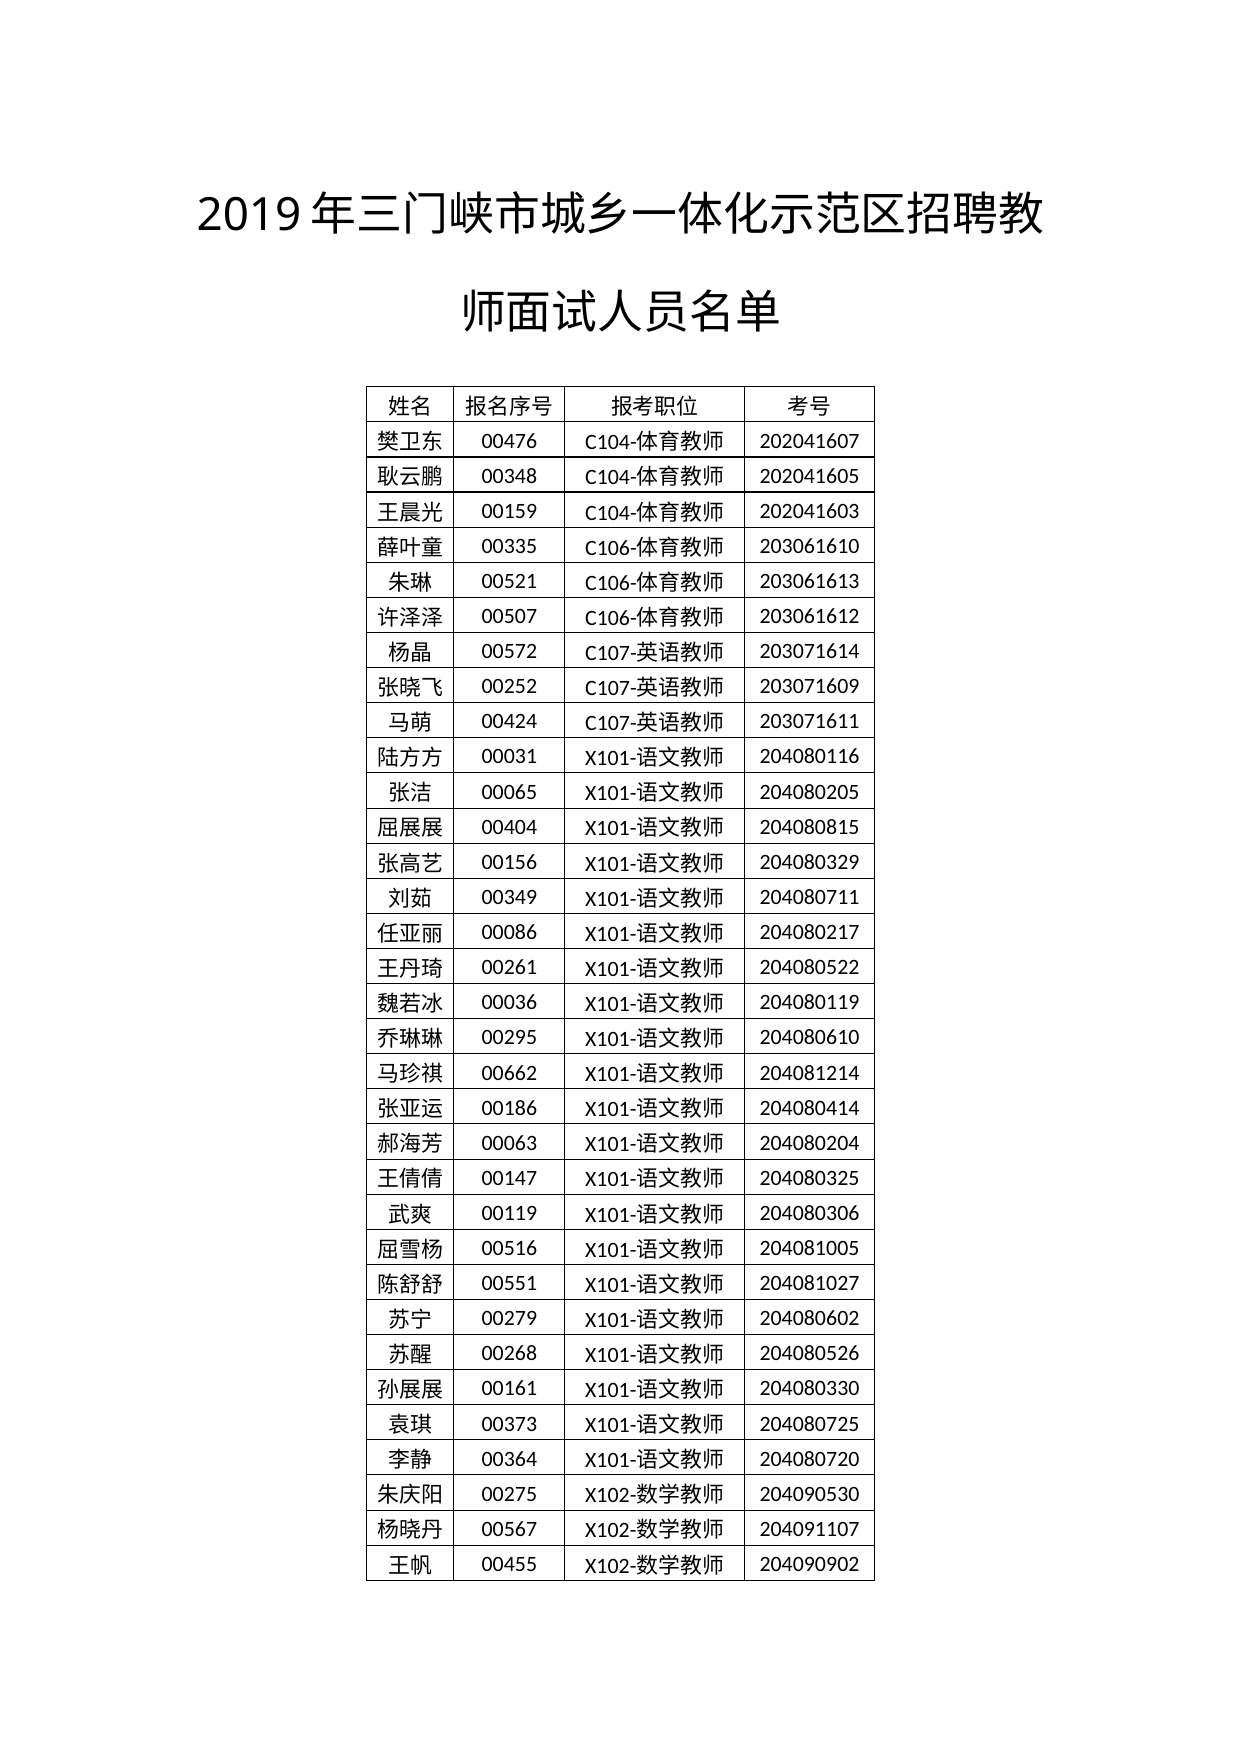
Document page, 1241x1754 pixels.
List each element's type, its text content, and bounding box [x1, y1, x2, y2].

table_header 姓名 [367, 387, 453, 421]
table_cell 00476 [454, 422, 564, 456]
table_cell 李静 [367, 1440, 453, 1474]
table_cell 00275 [454, 1475, 564, 1509]
table_cell 203071609 [745, 668, 874, 702]
table_cell 薛叶童 [367, 528, 453, 562]
table_cell X101-语文教师 [565, 1089, 744, 1123]
table_header 报名序号 [454, 387, 564, 421]
table_cell 204080205 [745, 773, 874, 807]
table_cell 204080815 [745, 809, 874, 842]
table_cell 王帆 [367, 1546, 453, 1580]
table_cell 204080522 [745, 949, 874, 983]
table_cell 204080526 [745, 1335, 874, 1369]
table_cell 耿云鹏 [367, 458, 453, 491]
table_cell 204080602 [745, 1300, 874, 1334]
table_cell 乔琳琳 [367, 1019, 453, 1053]
table_cell 204080306 [745, 1195, 874, 1229]
table_cell 00119 [454, 1195, 564, 1229]
table_cell X101-语文教师 [565, 1195, 744, 1229]
table_cell 204080329 [745, 844, 874, 878]
table_cell 204081005 [745, 1230, 874, 1264]
table_cell 樊卫东 [367, 422, 453, 456]
table_cell C107-英语教师 [565, 703, 744, 737]
table_cell 屈雪杨 [367, 1230, 453, 1264]
table_cell 203061613 [745, 563, 874, 597]
table_cell 00147 [454, 1160, 564, 1193]
table_cell 00455 [454, 1546, 564, 1580]
table_cell 00662 [454, 1054, 564, 1088]
table_cell 203061612 [745, 598, 874, 632]
table_cell X101-语文教师 [565, 1335, 744, 1369]
table_cell X101-语文教师 [565, 809, 744, 842]
table_cell 屈展展 [367, 809, 453, 842]
table_cell 刘茹 [367, 879, 453, 913]
table_cell C104-体育教师 [565, 422, 744, 456]
table_cell C106-体育教师 [565, 528, 744, 562]
table_cell 00279 [454, 1300, 564, 1334]
table_cell C107-英语教师 [565, 668, 744, 702]
table_cell 202041605 [745, 458, 874, 491]
table_cell 00063 [454, 1124, 564, 1158]
table_cell X101-语文教师 [565, 738, 744, 772]
table_cell 袁琪 [367, 1405, 453, 1439]
table_cell 202041607 [745, 422, 874, 456]
table_cell X102-数学教师 [565, 1475, 744, 1509]
table_cell 00065 [454, 773, 564, 807]
table_cell X101-语文教师 [565, 1019, 744, 1053]
table_cell 204090530 [745, 1475, 874, 1509]
table_cell 00186 [454, 1089, 564, 1123]
table_cell 204090902 [745, 1546, 874, 1580]
table_cell 00364 [454, 1440, 564, 1474]
table_cell 马萌 [367, 703, 453, 737]
table_cell 00086 [454, 914, 564, 948]
table_cell 204080711 [745, 879, 874, 913]
table_cell 00261 [454, 949, 564, 983]
table_cell 苏宁 [367, 1300, 453, 1334]
table_cell 204080725 [745, 1405, 874, 1439]
table_cell 00161 [454, 1370, 564, 1404]
table_cell 陆方方 [367, 738, 453, 772]
table_cell 00507 [454, 598, 564, 632]
text 2019年三门峡市城乡一体化示范区招聘教师面试人员名单 [187, 162, 1053, 357]
table_cell 朱庆阳 [367, 1475, 453, 1509]
table_cell 任亚丽 [367, 914, 453, 948]
table_cell C104-体育教师 [565, 458, 744, 491]
table_cell 00252 [454, 668, 564, 702]
table_cell 苏醒 [367, 1335, 453, 1369]
table_cell X101-语文教师 [565, 1230, 744, 1264]
table_cell C106-体育教师 [565, 598, 744, 632]
table_cell 203061610 [745, 528, 874, 562]
table_cell 00295 [454, 1019, 564, 1053]
table_cell 武爽 [367, 1195, 453, 1229]
table_cell 朱琳 [367, 563, 453, 597]
table_header 报考职位 [565, 387, 744, 421]
table_cell X101-语文教师 [565, 1124, 744, 1158]
table_cell X101-语文教师 [565, 844, 744, 878]
table_cell 张亚运 [367, 1089, 453, 1123]
table_cell 00567 [454, 1511, 564, 1544]
table_cell 王丹琦 [367, 949, 453, 983]
table_cell 204080610 [745, 1019, 874, 1053]
table_cell 00516 [454, 1230, 564, 1264]
table_cell 204091107 [745, 1511, 874, 1544]
table_cell 郝海芳 [367, 1124, 453, 1158]
table_cell 204080720 [745, 1440, 874, 1474]
table_cell X102-数学教师 [565, 1546, 744, 1580]
table_cell 204080116 [745, 738, 874, 772]
table_cell 00572 [454, 633, 564, 667]
table_cell 204080325 [745, 1160, 874, 1193]
table_cell 00348 [454, 458, 564, 491]
table_cell C104-体育教师 [565, 493, 744, 527]
table_cell 张高艺 [367, 844, 453, 878]
table_cell 00404 [454, 809, 564, 842]
table_cell 00268 [454, 1335, 564, 1369]
table_cell 204080119 [745, 984, 874, 1018]
table_cell C106-体育教师 [565, 563, 744, 597]
table_cell 204080217 [745, 914, 874, 948]
table_cell 00335 [454, 528, 564, 562]
table_cell X101-语文教师 [565, 1265, 744, 1299]
table_cell X101-语文教师 [565, 1054, 744, 1088]
table_cell X101-语文教师 [565, 1405, 744, 1439]
table_cell 00036 [454, 984, 564, 1018]
table_cell 204080204 [745, 1124, 874, 1158]
table_cell X101-语文教师 [565, 1160, 744, 1193]
table_cell 00521 [454, 563, 564, 597]
table_cell 203071611 [745, 703, 874, 737]
table_cell 00373 [454, 1405, 564, 1439]
table_cell 王倩倩 [367, 1160, 453, 1193]
table_cell 204081214 [745, 1054, 874, 1088]
table_cell 杨晓丹 [367, 1511, 453, 1544]
table_cell 许泽泽 [367, 598, 453, 632]
table_cell X101-语文教师 [565, 1440, 744, 1474]
table_cell 00156 [454, 844, 564, 878]
table_cell 00424 [454, 703, 564, 737]
table_cell 204081027 [745, 1265, 874, 1299]
table_cell 魏若冰 [367, 984, 453, 1018]
table_cell X102-数学教师 [565, 1511, 744, 1544]
table_header 考号 [745, 387, 874, 421]
table_cell 杨晶 [367, 633, 453, 667]
table_cell X101-语文教师 [565, 1370, 744, 1404]
table_cell X101-语文教师 [565, 949, 744, 983]
table_cell 孙展展 [367, 1370, 453, 1404]
table_cell 204080330 [745, 1370, 874, 1404]
table_cell 张洁 [367, 773, 453, 807]
table_cell 00349 [454, 879, 564, 913]
table_cell 陈舒舒 [367, 1265, 453, 1299]
table_cell X101-语文教师 [565, 914, 744, 948]
table_cell 00159 [454, 493, 564, 527]
table_cell 张晓飞 [367, 668, 453, 702]
table_cell 204080414 [745, 1089, 874, 1123]
table_cell 马珍祺 [367, 1054, 453, 1088]
table_cell X101-语文教师 [565, 1300, 744, 1334]
table_cell X101-语文教师 [565, 879, 744, 913]
table_cell 203071614 [745, 633, 874, 667]
table_cell 王晨光 [367, 493, 453, 527]
table_cell 00031 [454, 738, 564, 772]
table_cell X101-语文教师 [565, 984, 744, 1018]
table_cell X101-语文教师 [565, 773, 744, 807]
table_cell 202041603 [745, 493, 874, 527]
table_cell C107-英语教师 [565, 633, 744, 667]
table_cell 00551 [454, 1265, 564, 1299]
